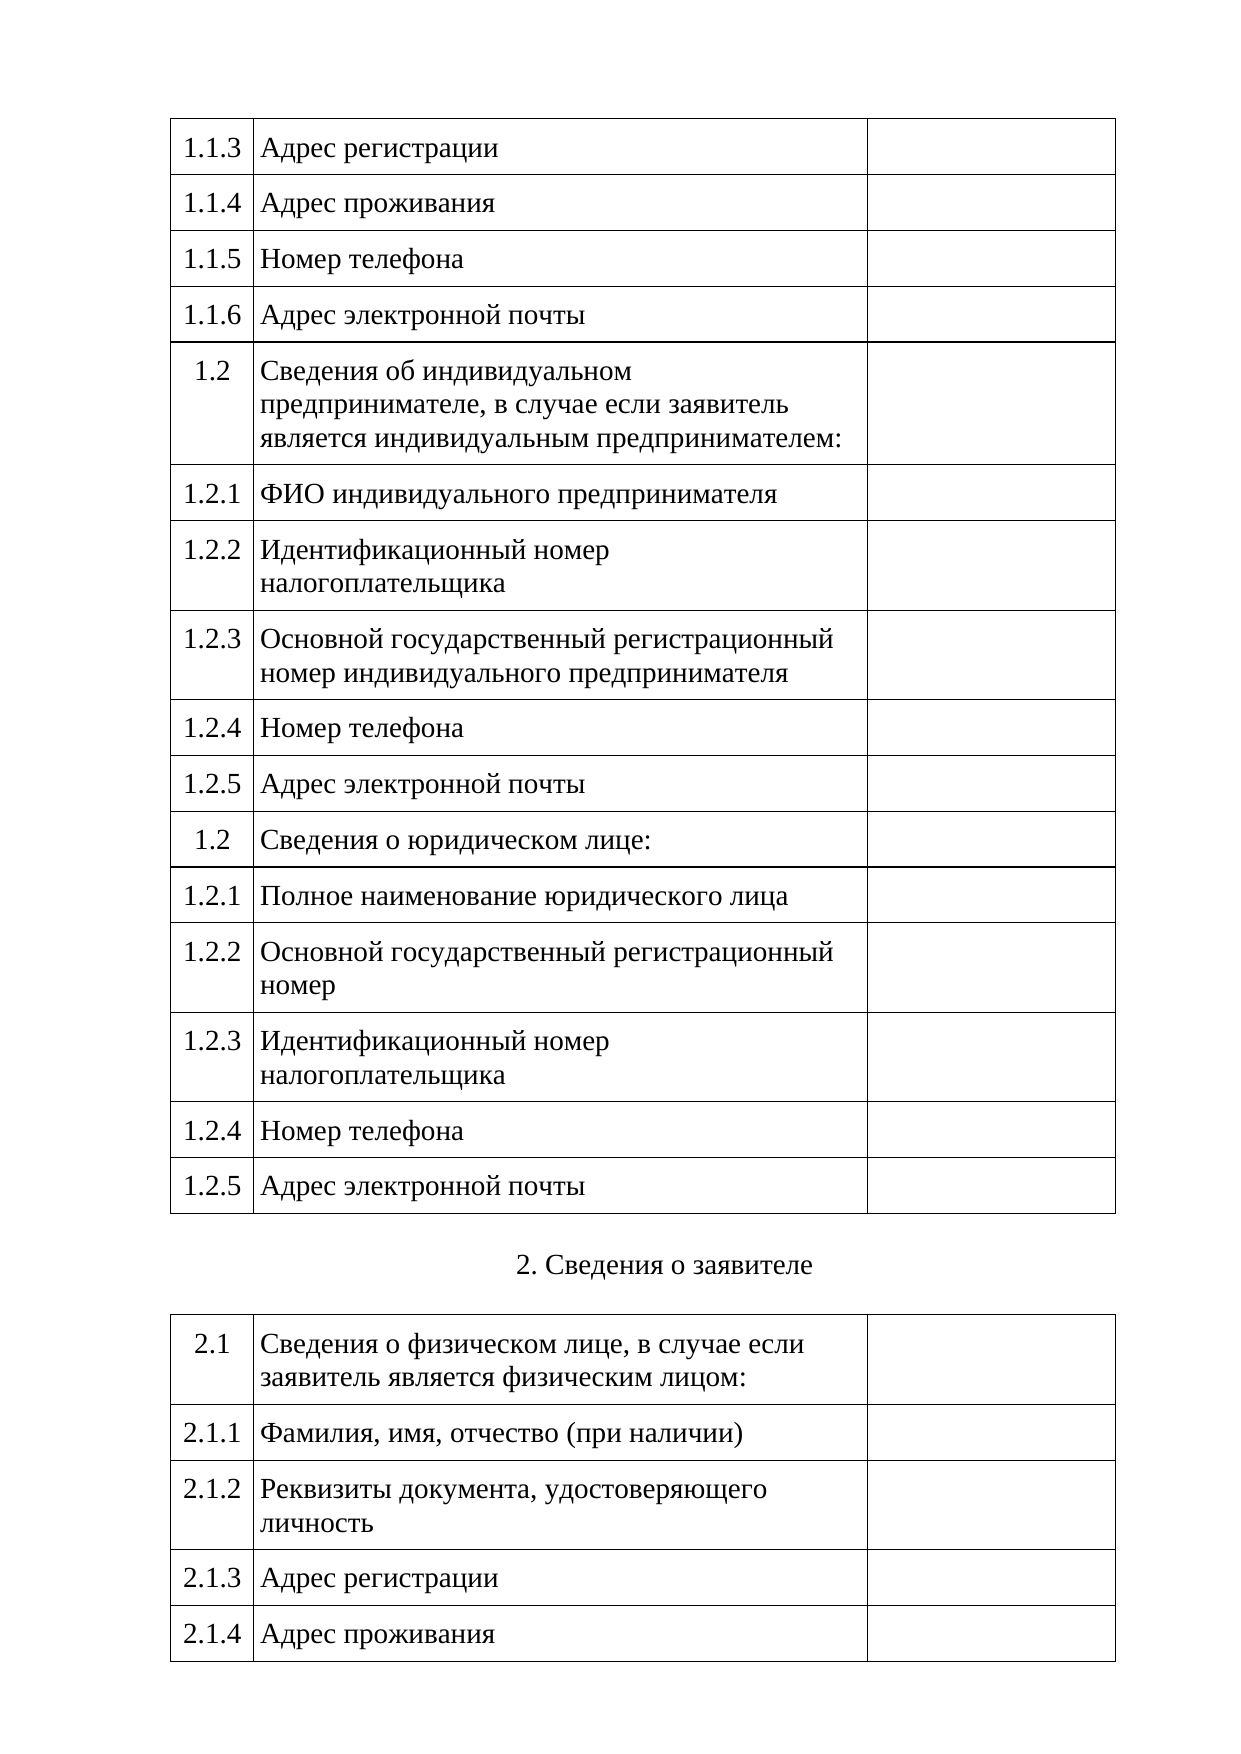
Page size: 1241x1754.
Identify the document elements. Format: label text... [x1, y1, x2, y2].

table_cell 2.1.4 [171, 1606, 253, 1661]
table_cell [868, 1606, 1115, 1661]
table_cell [868, 521, 1115, 609]
table_cell Идентификационный номер налогоплательщика [254, 521, 867, 609]
table_cell 1.1.5 [171, 231, 253, 286]
table_cell Адрес регистрации [254, 1550, 867, 1605]
table_header [868, 1315, 1115, 1404]
table_cell Адрес проживания [254, 1606, 867, 1661]
table_cell [868, 1102, 1115, 1157]
table_cell 1.2.4 [171, 700, 253, 755]
table_cell 1.2.5 [171, 756, 253, 811]
table_cell 1.2.3 [171, 611, 253, 699]
table_cell Номер телефона [254, 231, 867, 286]
table_cell Адрес электронной почты [254, 1158, 867, 1213]
text 2. Сведения о заявителе [177, 1247, 1152, 1281]
table_cell Сведения о юридическом лице: [254, 812, 867, 866]
table_cell 1.2.5 [171, 1158, 253, 1213]
table_cell Адрес регистрации [254, 119, 867, 174]
table_cell 2.1.3 [171, 1550, 253, 1605]
table_cell 1.2 [171, 343, 253, 464]
table_cell Фамилия, имя, отчество (при наличии) [254, 1405, 867, 1459]
table_cell 1.2 [171, 812, 253, 866]
table_cell [868, 1013, 1115, 1101]
table_cell 1.1.3 [171, 119, 253, 174]
table_cell [868, 1461, 1115, 1549]
table_cell 1.1.6 [171, 287, 253, 341]
table_cell [868, 700, 1115, 755]
table_cell [868, 343, 1115, 464]
table_cell Основной государственный регистрационный номер индивидуального предпринимателя [254, 611, 867, 699]
table_cell 1.2.1 [171, 465, 253, 520]
table_cell Полное наименование юридического лица [254, 868, 867, 922]
table_header 2.1 [171, 1315, 253, 1404]
table_cell [868, 175, 1115, 230]
table_cell [868, 1158, 1115, 1213]
table_cell [868, 923, 1115, 1012]
table_cell [868, 868, 1115, 922]
table_cell ФИО индивидуального предпринимателя [254, 465, 867, 520]
table_cell Адрес электронной почты [254, 756, 867, 811]
table_cell Адрес электронной почты [254, 287, 867, 341]
table_cell [868, 231, 1115, 286]
table_cell [868, 119, 1115, 174]
table_cell [868, 1550, 1115, 1605]
table_cell 1.2.2 [171, 521, 253, 609]
table_cell [868, 756, 1115, 811]
table_cell Реквизиты документа, удостоверяющего личность [254, 1461, 867, 1549]
table_cell Идентификационный номер налогоплательщика [254, 1013, 867, 1101]
table_cell 2.1.1 [171, 1405, 253, 1459]
table_cell Номер телефона [254, 1102, 867, 1157]
table_cell [868, 611, 1115, 699]
table_cell 1.2.3 [171, 1013, 253, 1101]
table_header Сведения о физическом лице, в случае если заявитель является физическим лицом: [254, 1315, 867, 1404]
table_cell 1.2.1 [171, 868, 253, 922]
table_cell Основной государственный регистрационный номер [254, 923, 867, 1012]
table_cell 1.1.4 [171, 175, 253, 230]
table_cell [868, 465, 1115, 520]
table_cell [868, 1405, 1115, 1459]
table_cell 2.1.2 [171, 1461, 253, 1549]
table_cell Номер телефона [254, 700, 867, 755]
table_cell Адрес проживания [254, 175, 867, 230]
table_cell Сведения об индивидуальном предпринимателе, в случае если заявитель является индивидуальным предпринимателем: [254, 343, 867, 464]
table_cell [868, 812, 1115, 866]
table_cell 1.2.2 [171, 923, 253, 1012]
table_cell 1.2.4 [171, 1102, 253, 1157]
table_cell [868, 287, 1115, 341]
